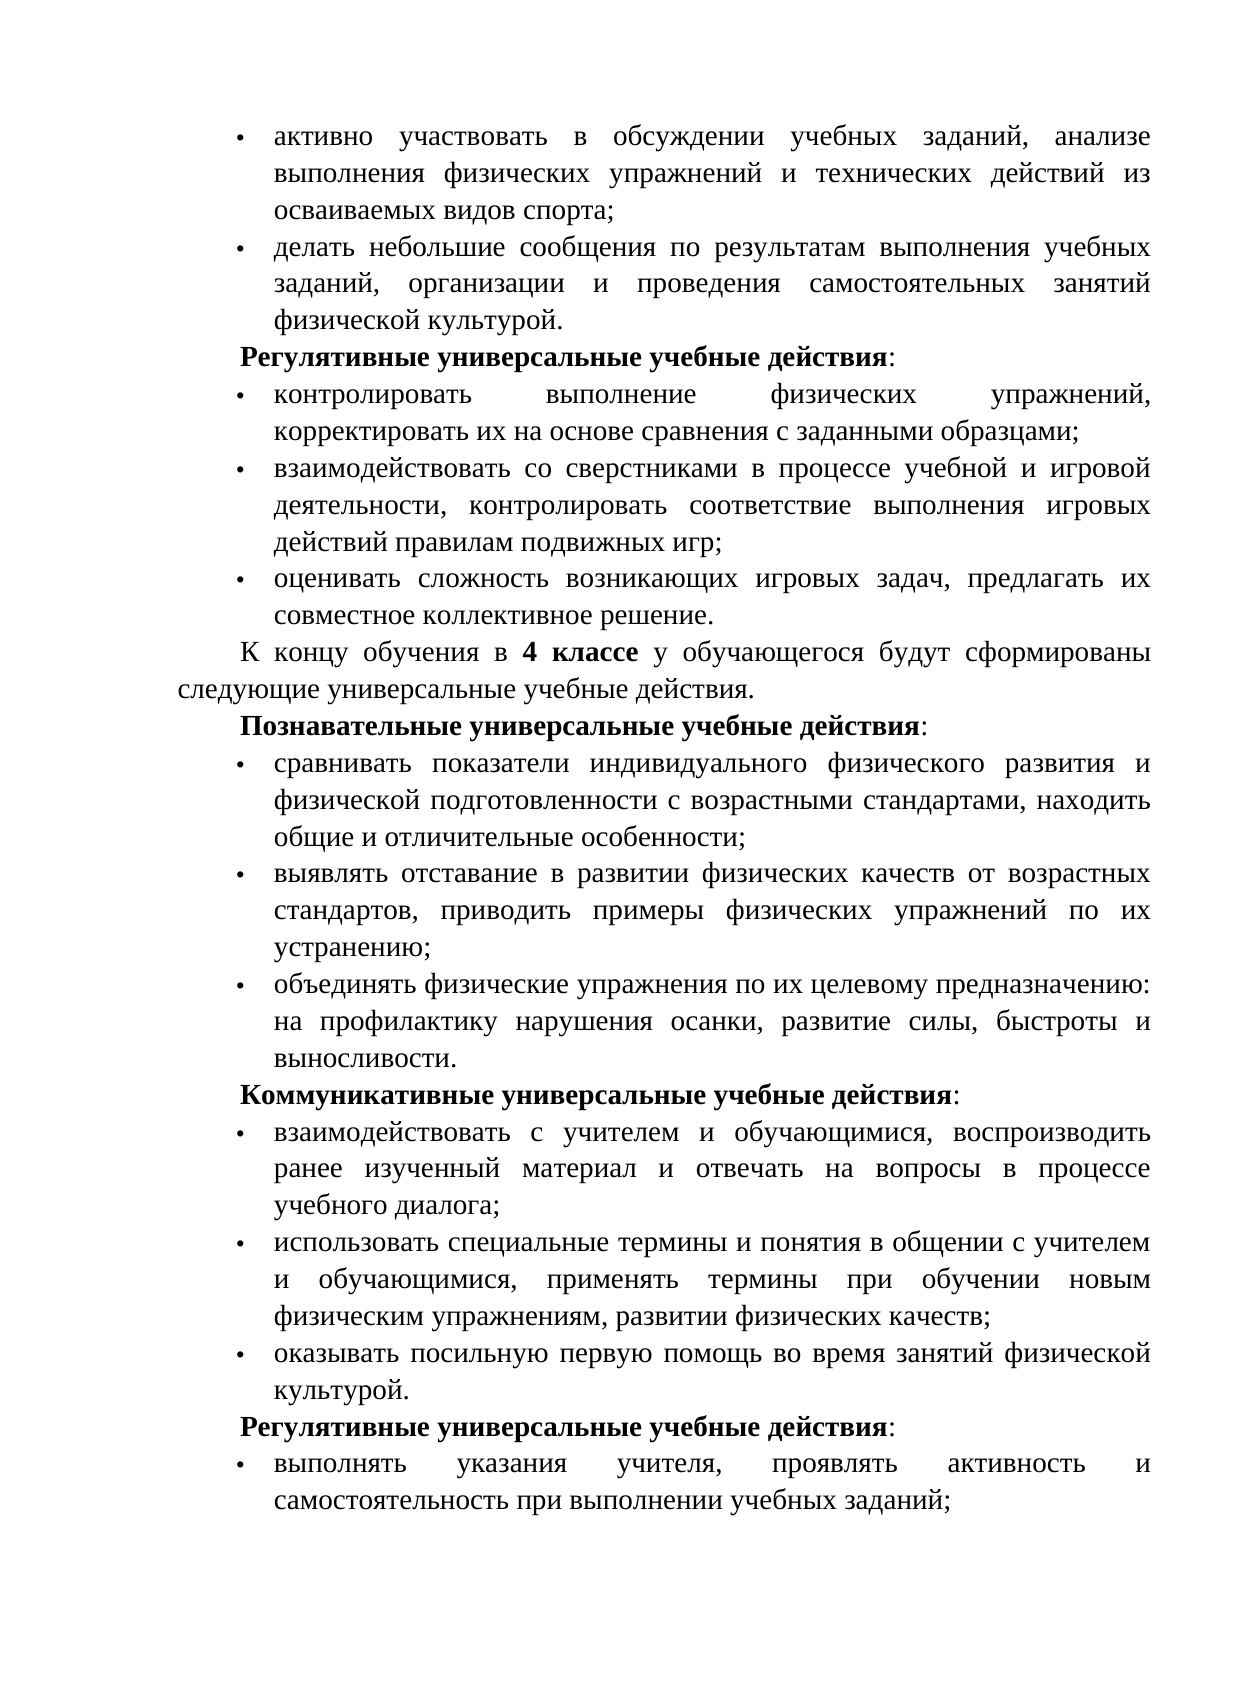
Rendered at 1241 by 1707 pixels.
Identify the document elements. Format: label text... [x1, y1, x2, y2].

list взаимодействовать со сверстниками в процессе учебной и игровой деятельности, контролировать соответствие выполнения игровых действий правилам подвижных игр; [236, 450, 1152, 557]
list использовать специальные термины и понятия в общении с учителем и обучающимися, применять термины при обучении новым физическим упражнениям, развитии физических качеств; [236, 1224, 1152, 1332]
text Регулятивные универсальные учебные действия: [177, 339, 1152, 373]
list оказывать посильную первую помощь во время занятий физической культурой. [236, 1335, 1152, 1405]
list выявлять отставание в развитии физических качеств от возрастных стандартов, приводить примеры физических упражнений по их устранению; [236, 856, 1152, 963]
list активно участвовать в обсуждении учебных заданий, анализе выполнения физических упражнений и технических действий из осваиваемых видов спорта; [236, 118, 1152, 225]
text Познавательные универсальные учебные действия: [177, 708, 1152, 742]
text К концу обучения в 4 классе у обучающегося будут сформированы следующие универсальные учебные действия. [177, 634, 1152, 705]
list объединять физические упражнения по их целевому предназначению: на профилактику нарушения осанки, развитие силы, быстроты и выносливости. [236, 966, 1152, 1073]
text Коммуникативные универсальные учебные действия: [177, 1077, 1152, 1110]
list делать небольшие сообщения по результатам выполнения учебных заданий, организации и проведения самостоятельных занятий физической культурой. [236, 229, 1152, 336]
list взаимодействовать с учителем и обучающимися, воспроизводить ранее изученный материал и отвечать на вопросы в процессе учебного диалога; [236, 1114, 1152, 1221]
list контролировать выполнение физических упражнений, корректировать их на основе сравнения с заданными образцами; [236, 376, 1152, 447]
list выполнять указания учителя, проявлять активность и самостоятельность при выполнении учебных заданий; [236, 1446, 1152, 1516]
text Регулятивные универсальные учебные действия: [177, 1409, 1152, 1442]
list сравнивать показатели индивидуального физического развития и физической подготовленности с возрастными стандартами, находить общие и отличительные особенности; [236, 745, 1152, 852]
list оценивать сложность возникающих игровых задач, предлагать их совместное коллективное решение. [236, 561, 1152, 631]
